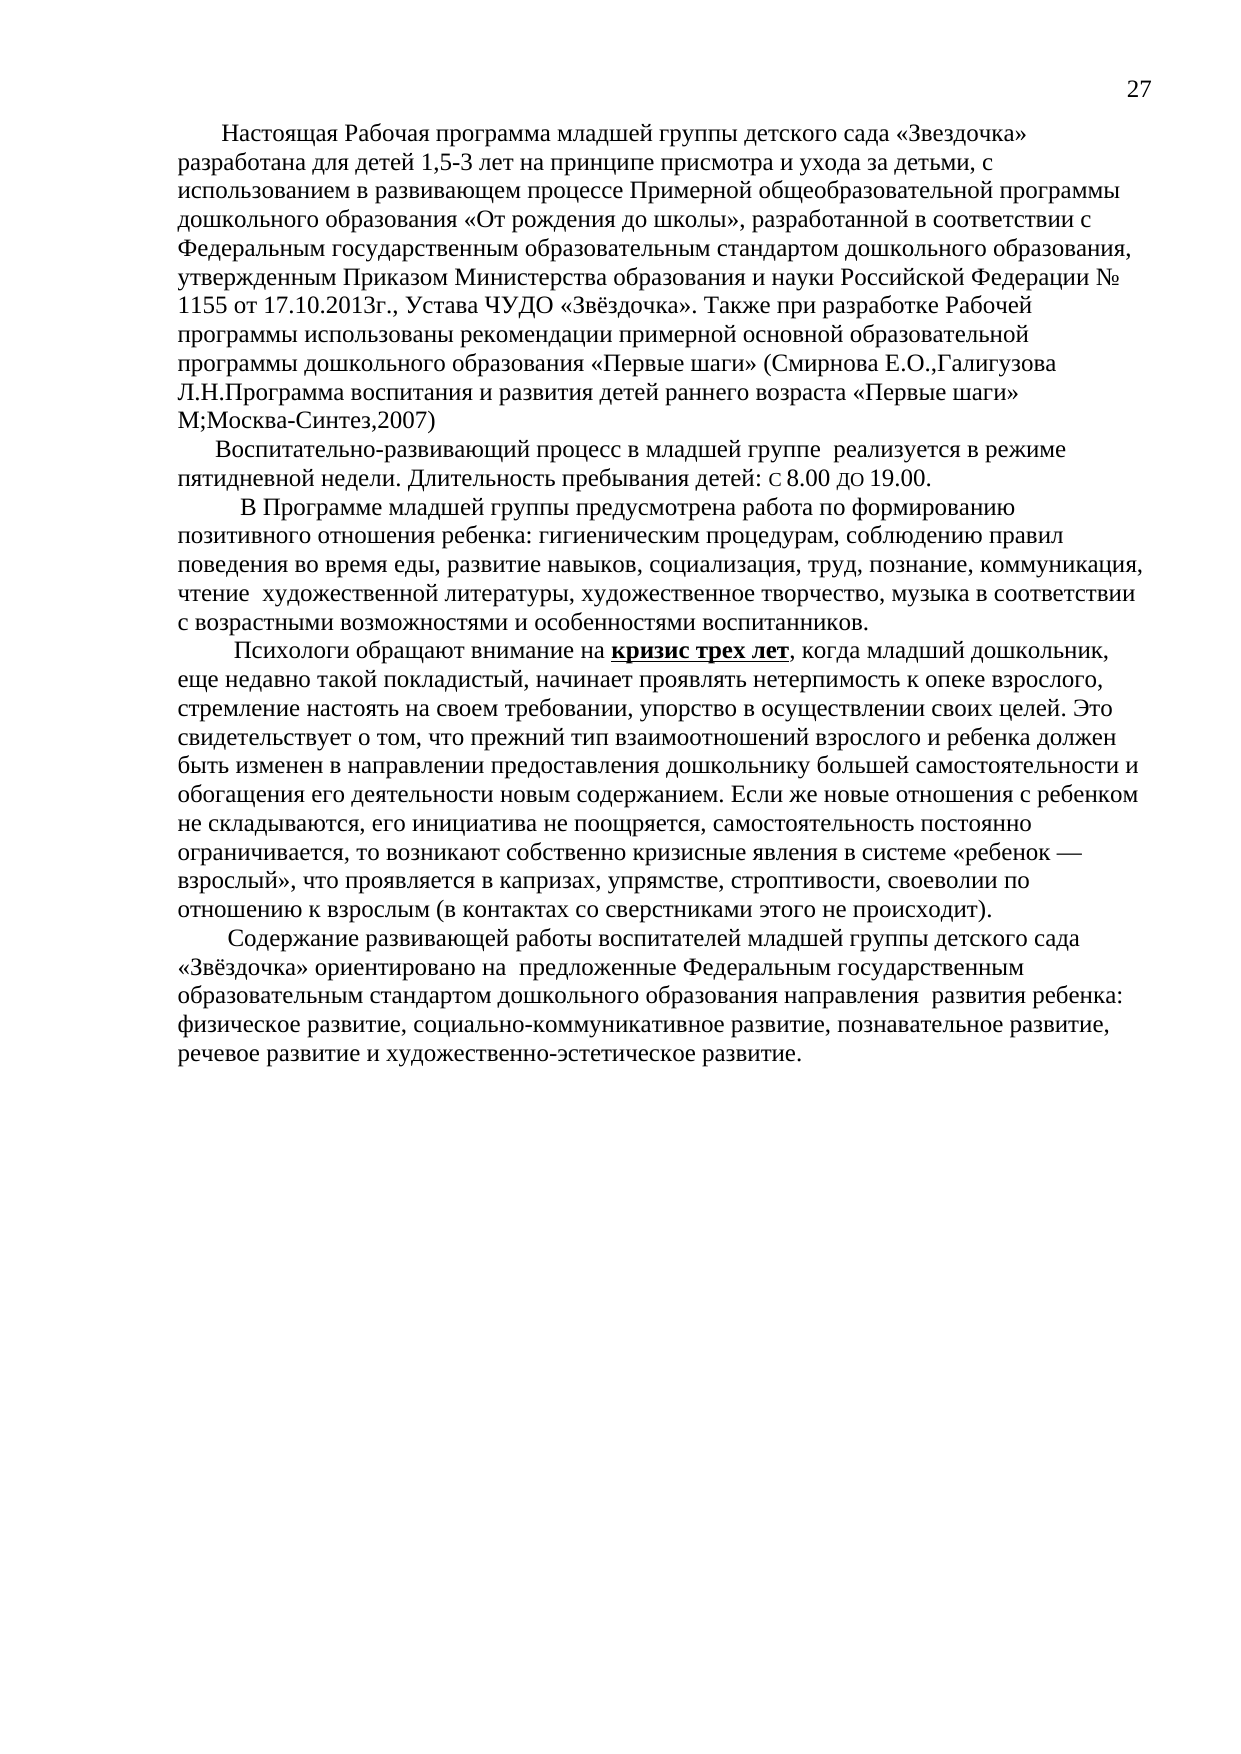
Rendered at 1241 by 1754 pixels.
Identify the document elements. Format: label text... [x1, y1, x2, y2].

text Психологи обращают внимание на кризис трех лет, когда младший дошкольник, еще недавно такой покладистый, начинает проявлять нетерпимость к опеке взрослого, стремление настоять на своем требовании, упорство в осуществлении своих целей. Это свидетельствует о том, что прежний тип взаимоотношений взрослого и ребенка должен быть изменен в направлении предоставления дошкольнику большей самостоятельности и [177, 636, 1152, 779]
text обогащения его деятельности новым содержанием. Если же новые отношения с ребенком не складываются, его инициатива не поощряется, самостоятельность постоянно ограничивается, то возникают собственно кризисные явления в системе «ребенок — взрослый», что проявляется в капризах, упрямстве, строптивости, своеволии по отношению к взрослым (в контактах со сверстниками этого не происходит). [177, 779, 1152, 923]
text Воспитательно-развивающий процесс в младшей группе реализуется в режиме пятидневной недели. Длительность пребывания детей: С 8.00 ДО 19.00. [177, 434, 1152, 492]
text В Программе младшей группы предусмотрена работа по формированию позитивного отношения ребенка: гигиеническим процедурам, соблюдению правил поведения во время еды, развитие навыков, социализация, труд, познание, коммуникация, чтение художественной литературы, художественное творчество, музыка в соответствии с возрастными возможностями и особенностями воспитанников. [177, 492, 1152, 636]
text М;Москва-Синтез,2007) [177, 406, 1152, 434]
text речевое развитие и художественно-эстетическое развитие. [177, 1038, 1152, 1067]
text физическое развитие, социально-коммуникативное развитие, познавательное развитие, [177, 1009, 1152, 1038]
text Настоящая Рабочая программа младшей группы детского сада «Звездочка» разработана для детей 1,5-3 лет на принципе присмотра и ухода за детьми, с использованием в развивающем процессе Примерной общеобразовательной программы дошкольного образования «От рождения до школы», разработанной в соответствии с Федеральным государственным образовательным стандартом дошкольного образования, утвержденным Приказом Министерства образования и науки Российской Федерации № 1155 от 17.10.2013г., Устава ЧУДО «Звёздочка». Также при разработке Рабочей программы использованы рекомендации примерной основной образовательной программы дошкольного образования «Первые шаги» (Смирнова Е.О.,Галигузова Л.Н.Программа воспитания и развития детей раннего возраста «Первые шаги» [177, 118, 1152, 406]
text Содержание развивающей работы воспитателей младшей группы детского сада «Звёздочка» ориентировано на предложенные Федеральным государственным образовательным стандартом дошкольного образования направления развития ребенка: [177, 923, 1152, 1009]
